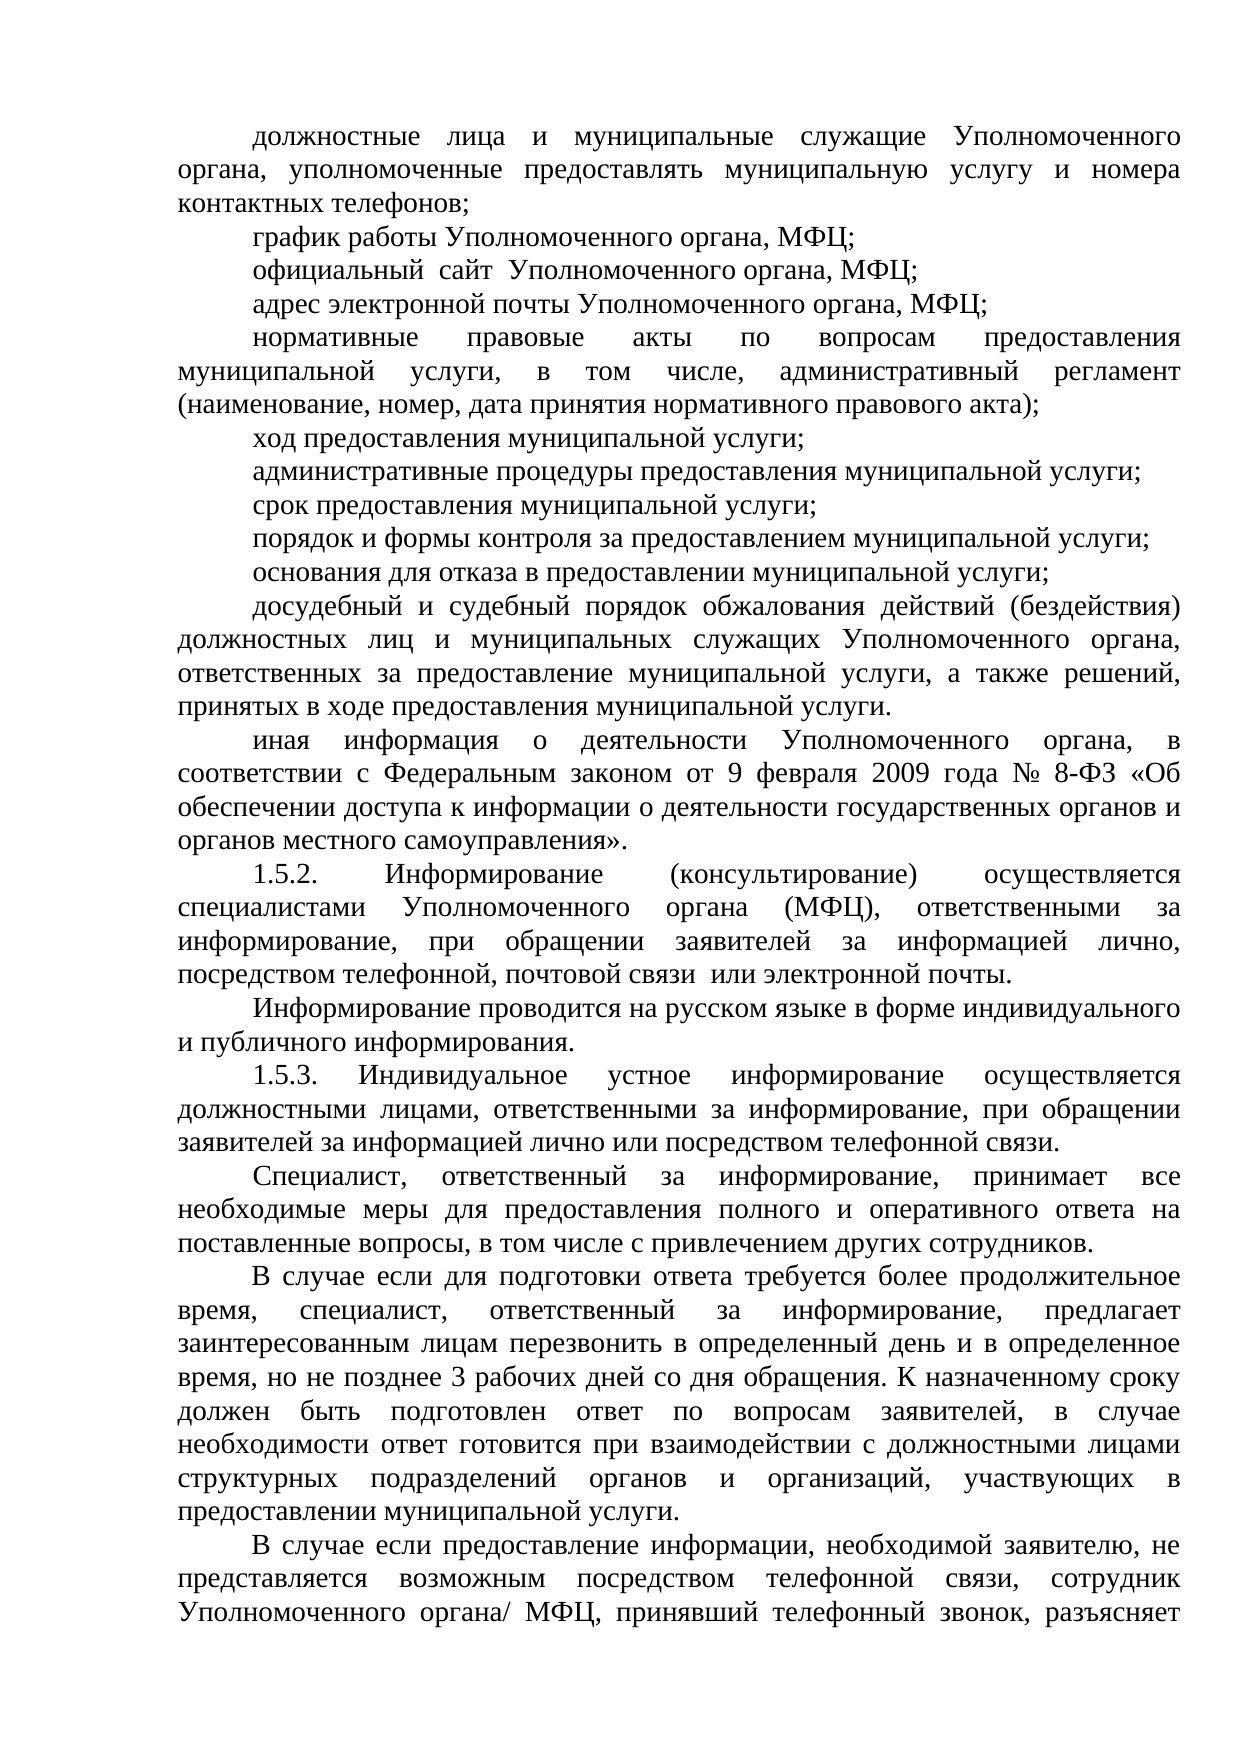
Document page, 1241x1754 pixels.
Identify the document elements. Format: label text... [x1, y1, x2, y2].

text досудебный и судебный порядок обжалования действий (бездействия) должностных лиц и муниципальных служащих Уполномоченного органа, ответственных за предоставление муниципальной услуги, а также решений, принятых в ходе предоставления муниципальной услуги. [177, 588, 1182, 722]
text официальный сайт Уполномоченного органа, МФЦ; [177, 252, 1182, 286]
text Информирование проводится на русском языке в форме индивидуального и публичного информирования. [177, 990, 1182, 1057]
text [177, 1527, 1181, 1627]
text порядок и формы контроля за предоставлением муниципальной услуги; [177, 521, 1182, 554]
text нормативные правовые акты по вопросам предоставления муниципальной услуги, в том числе, административный регламент (наименование, номер, дата принятия нормативного правового акта); [177, 319, 1182, 420]
text 1.5.3. Индивидуальное устное информирование осуществляется должностными лицами, ответственными за информирование, при обращении заявителей за информацией лично или посредством телефонной связи. [177, 1057, 1182, 1158]
text В случае если для подготовки ответа требуется более продолжительное время, специалист, ответственный за информирование, предлагает заинтересованным лицам перезвонить в определенный день и в определенное время, но не позднее 3 рабочих дней со дня обращения. К назначенному сроку должен быть подготовлен ответ по вопросам заявителей, в случае необходимости ответ готовится при взаимодействии с должностными лицами структурных подразделений органов и организаций, участвующих в предоставлении муниципальной услуги. [177, 1258, 1181, 1527]
text Специалист, ответственный за информирование, принимает все необходимые меры для предоставления полного и оперативного ответа на поставленные вопросы, в том числе с привлечением других сотрудников. [177, 1158, 1182, 1258]
text график работы Уполномоченного органа, МФЦ; [177, 219, 1182, 252]
text адрес электронной почты Уполномоченного органа, МФЦ; [177, 286, 1182, 319]
text основания для отказа в предоставлении муниципальной услуги; [177, 554, 1182, 588]
text срок предоставления муниципальной услуги; [177, 487, 1182, 521]
text 1.5.2. Информирование (консультирование) осуществляется специалистами Уполномоченного органа (МФЦ), ответственными за информирование, при обращении заявителей за информацией лично, посредством телефонной, почтовой связи или электронной почты. [177, 856, 1182, 990]
text ход предоставления муниципальной услуги; [177, 420, 1182, 453]
text должностные лица и муниципальные служащие Уполномоченного органа, уполномоченные предоставлять муниципальную услугу и номера контактных телефонов; [177, 118, 1182, 219]
text административные процедуры предоставления муниципальной услуги; [177, 453, 1182, 487]
text иная информация о деятельности Уполномоченного органа, в соответствии с Федеральным законом от 9 февраля 2009 года № 8-ФЗ «Об обеспечении доступа к информации о деятельности государственных органов и органов местного самоуправления». [177, 722, 1182, 856]
